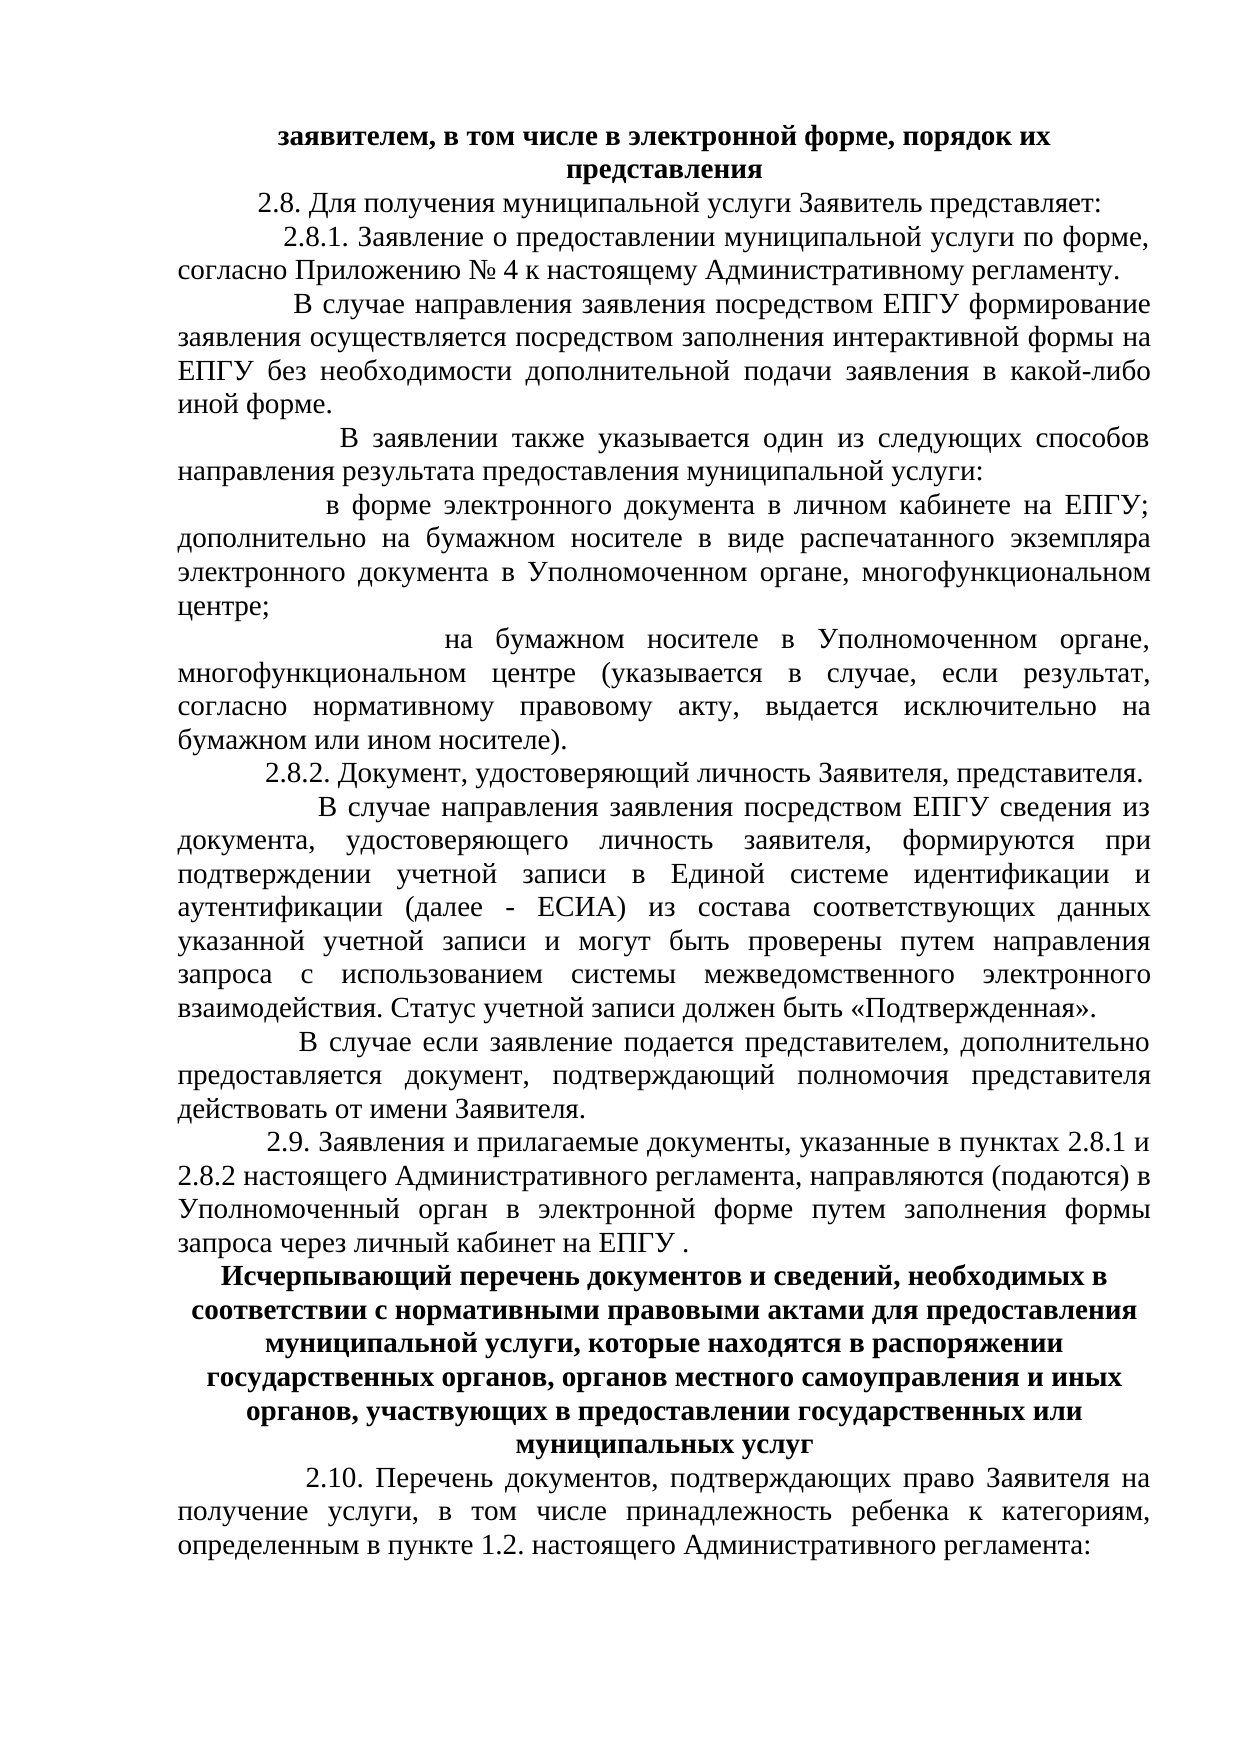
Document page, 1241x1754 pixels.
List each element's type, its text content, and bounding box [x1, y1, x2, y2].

text 2.8. Для получения муниципальной услуги Заявитель представляет: [177, 185, 1152, 219]
text Исчерпывающий перечень документов и сведений, необходимых в соответствии с нормативными правовыми актами для предоставления муниципальной услуги, которые находятся в распоряжении государственных органов, органов местного самоуправления и иных органов, участвующих в предоставлении государственных или муниципальных услуг [177, 1258, 1152, 1460]
text В случае направления заявления посредством ЕПГУ сведения из документа, удостоверяющего личность заявителя, формируются при подтверждении учетной записи в Единой системе идентификации и аутентификации (далее - ЕСИА) из состава соответствующих данных указанной учетной записи и могут быть проверены путем направления запроса с использованием системы межведомственного электронного взаимодействия. Статус учетной записи должен быть «Подтвержденная». [177, 789, 1152, 1024]
text В заявлении также указывается один из следующих способов направления результата предоставления муниципальной услуги: [177, 420, 1152, 487]
text 2.10. Перечень документов, подтверждающих право Заявителя на получение услуги, в том числе принадлежность ребенка к категориям, определенным в пункте 1.2. настоящего Административного регламента: [177, 1460, 1152, 1560]
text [177, 118, 1152, 185]
text на бумажном носителе в Уполномоченном органе, многофункциональном центре (указывается в случае, если результат, согласно нормативному правовому акту, выдается исключительно на бумажном или ином носителе). [177, 621, 1152, 755]
text В случае если заявление подается представителем, дополнительно предоставляется документ, подтверждающий полномочия представителя действовать от имени Заявителя. [177, 1024, 1152, 1124]
text В случае направления заявления посредством ЕПГУ формирование заявления осуществляется посредством заполнения интерактивной формы на ЕПГУ без необходимости дополнительной подачи заявления в какой-либо иной форме. [177, 286, 1152, 420]
text 2.9. Заявления и прилагаемые документы, указанные в пунктах 2.8.1 и 2.8.2 настоящего Административного регламента, направляются (подаются) в Уполномоченный орган в электронной форме путем заполнения формы запроса через личный кабинет на ЕПГУ . [177, 1124, 1152, 1258]
text 2.8.1. Заявление о предоставлении муниципальной услуги по форме, согласно Приложению № 4 к настоящему Административному регламенту. [177, 219, 1152, 286]
text в форме электронного документа в личном кабинете на ЕПГУ; дополнительно на бумажном носителе в виде распечатанного экземпляра электронного документа в Уполномоченном органе, многофункциональном центре; [177, 487, 1152, 621]
text 2.8.2. Документ, удостоверяющий личность Заявителя, представителя. [177, 755, 1152, 789]
